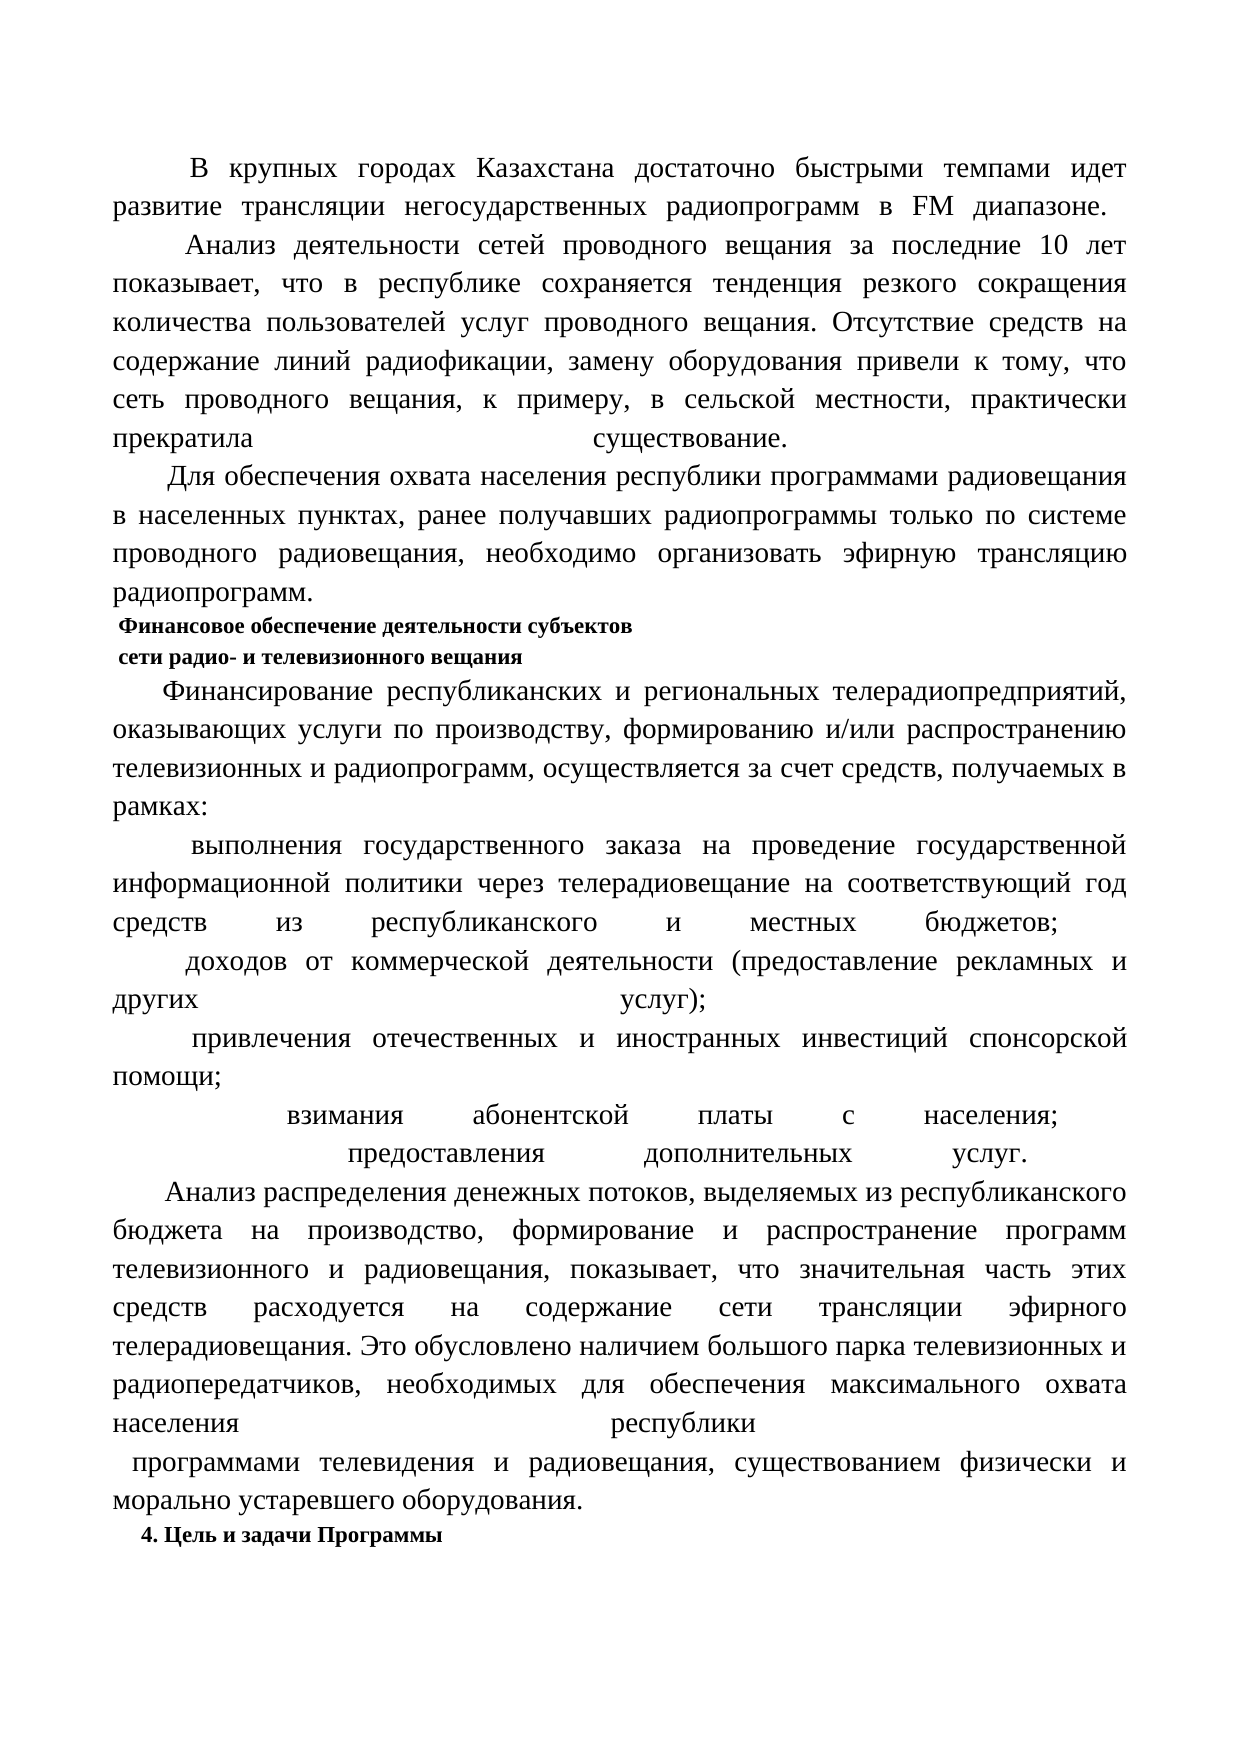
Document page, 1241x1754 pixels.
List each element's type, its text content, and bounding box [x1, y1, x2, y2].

text Финансирование республиканских и региональных телерадиопредприятий, оказывающих услуги по производству, формированию и/или распространению телевизионных и радиопрограмм, осуществляется за счет средств, получаемых в рамках: выполнения государственного заказа на проведение государственной информационной политики через телерадиовещание на соответствующий год средств из республиканского и местных бюджетов; доходов от коммерческой деятельности (предоставление рекламных и других услуг); привлечения отечественных и иностранных инвестиций спонсорской помощи; взимания абонентской платы с населения; предоставления дополнительных услуг. Анализ распределения денежных потоков, выделяемых из республиканского бюджета на производство, формирование и распространение программ телевизионного и радиовещания, показывает, что значительная часть этих средств расходуется на содержание сети трансляции эфирного телерадиовещания. Это обусловлено наличием большого парка телевизионных и радиопередатчиков, необходимых для обеспечения максимального охвата населения республики программами телевидения и радиовещания, существованием физически и морально устаревшего оборудования. [112, 673, 1128, 1516]
text Финансовое обеспечение деятельности субъектов сети радио- и телевизионного вещания [112, 612, 1128, 669]
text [112, 150, 1128, 607]
text 4. Цель и задачи Программы [112, 1521, 1128, 1547]
